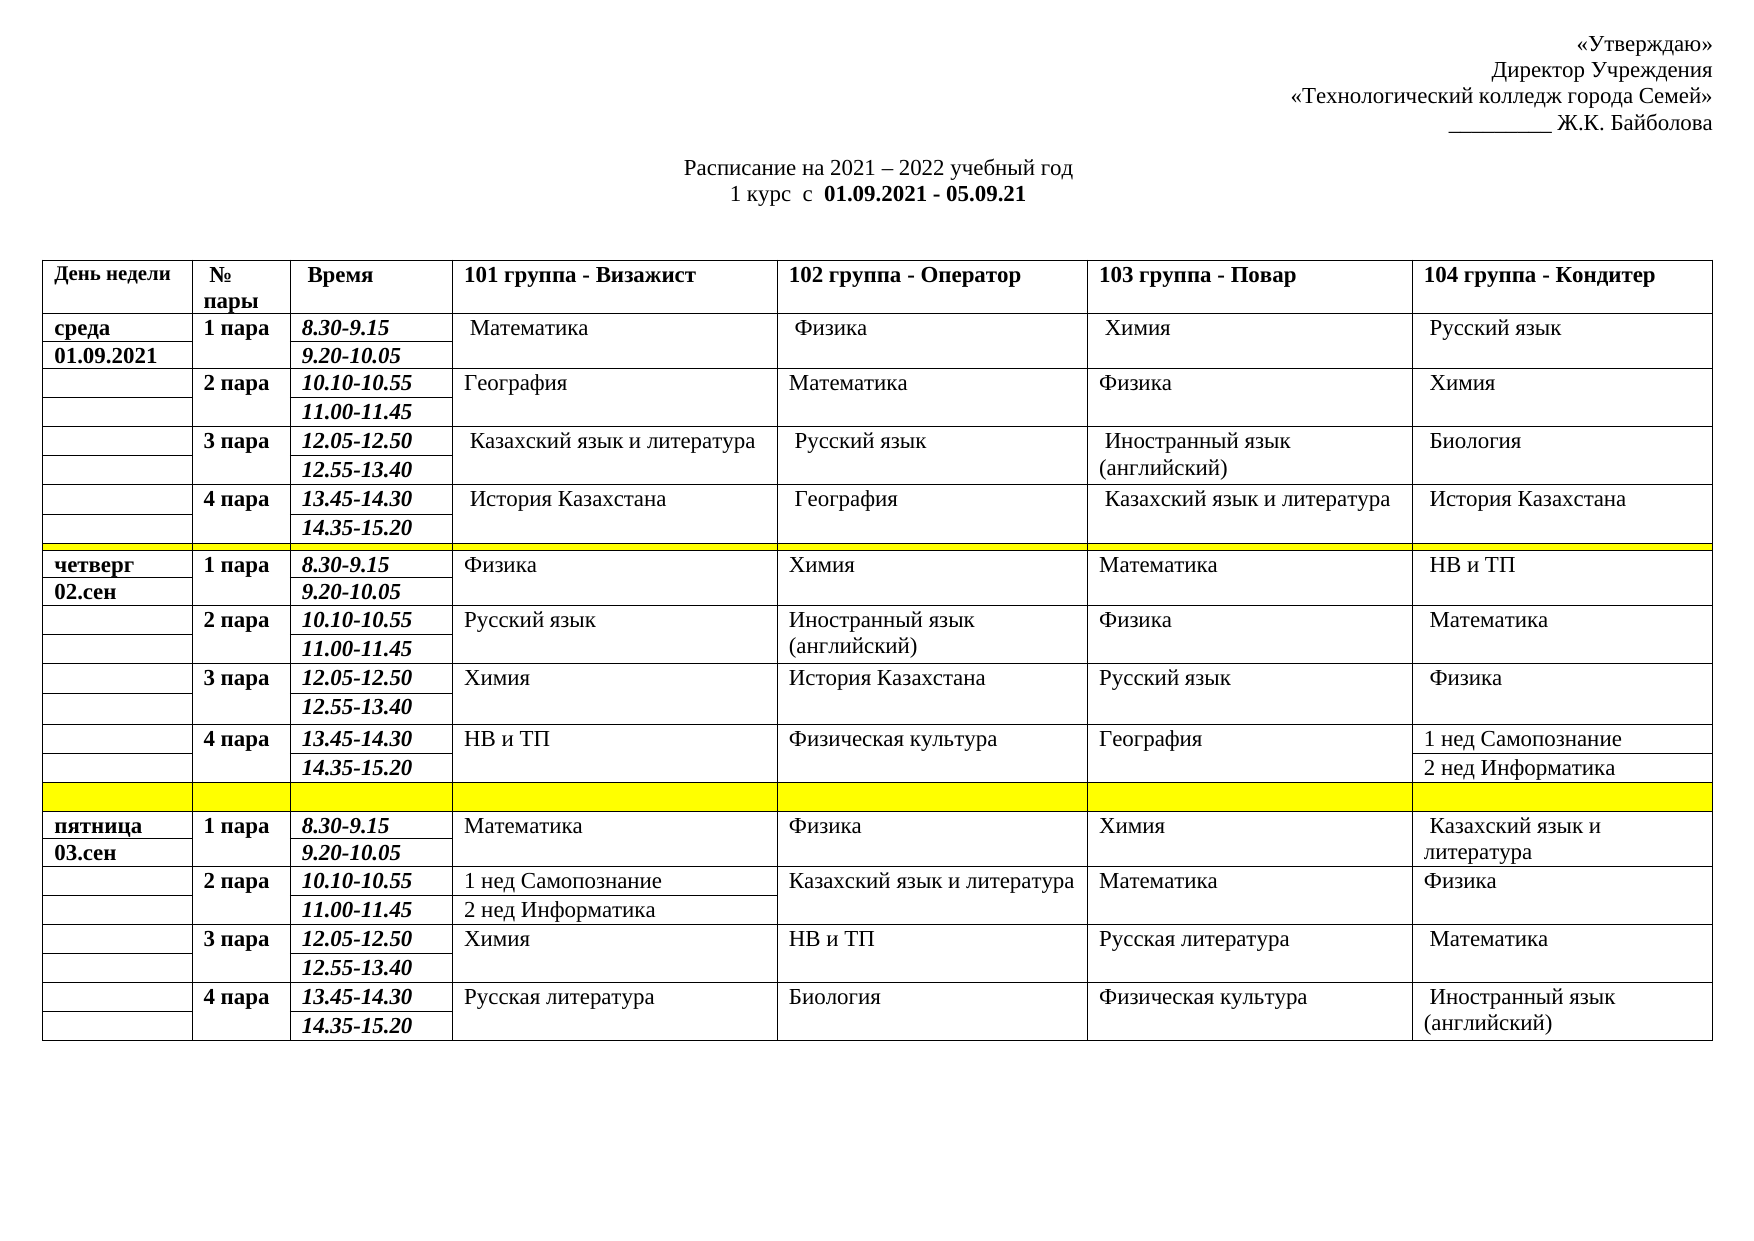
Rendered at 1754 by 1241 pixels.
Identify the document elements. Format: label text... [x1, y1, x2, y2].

table_cell [43, 427, 192, 455]
table_cell [193, 544, 290, 550]
table_cell 11.00-11.45 [291, 398, 452, 426]
table_cell НВ и ТП [1413, 551, 1712, 605]
table_cell № пары [193, 261, 290, 313]
table_cell История Казахстана [1413, 485, 1712, 542]
table_cell Химия [778, 551, 1087, 605]
table_cell 9.20-10.05 [291, 839, 452, 866]
text Директор Учреждения [44, 56, 1713, 82]
table_cell [43, 1012, 192, 1040]
table_cell 03.сен [43, 839, 192, 866]
table_cell География [778, 485, 1087, 542]
table_cell [1413, 783, 1712, 811]
table_cell [291, 783, 452, 811]
table_cell 8.30-9.15 [291, 551, 452, 577]
table_cell Биология [778, 983, 1087, 1040]
table_cell 11.00-11.45 [291, 635, 452, 663]
table_cell [453, 544, 777, 550]
table_cell Математика [1088, 551, 1412, 605]
table_cell Химия [453, 925, 777, 982]
table_cell 104 группа - Кондитер [1413, 261, 1712, 313]
table_cell 14.35-15.20 [291, 754, 452, 782]
table_cell 2 пара [193, 606, 290, 663]
table_cell [43, 369, 192, 397]
table_cell Физика [778, 812, 1087, 866]
table_cell [778, 544, 1087, 550]
table_cell 13.45-14.30 [291, 485, 452, 513]
table_cell 3 пара [193, 664, 290, 724]
table_cell Казахский язык и литература [453, 427, 777, 484]
text «Технологический колледж города Семей» [44, 82, 1713, 109]
table_cell НВ и ТП [453, 725, 777, 782]
table_cell [778, 783, 1087, 811]
table_cell 1 нед Самопознание [453, 867, 777, 895]
table_cell Математика [453, 812, 777, 866]
table_cell 12.05-12.50 [291, 427, 452, 455]
table_cell 12.55-13.40 [291, 694, 452, 724]
table_cell Русская литература [453, 983, 777, 1040]
table_cell Русский язык [778, 427, 1087, 484]
table_cell Казахский язык и литература [1088, 485, 1412, 542]
table_cell Время [291, 261, 452, 313]
table_cell [43, 867, 192, 895]
table_cell День недели [43, 261, 192, 313]
table_cell География [1088, 725, 1412, 782]
table_cell Русский язык [453, 606, 777, 663]
table_cell Химия [1088, 812, 1412, 866]
table_cell [43, 754, 192, 782]
table_cell Иностранный язык (английский) [1413, 983, 1712, 1040]
table_cell Математика [453, 314, 777, 368]
table_cell 2 нед Информатика [453, 896, 777, 924]
table_cell Русская литература [1088, 925, 1412, 982]
table_cell 12.05-12.50 [291, 664, 452, 692]
table_cell 4 пара [193, 485, 290, 542]
table_cell 1 пара [193, 812, 290, 866]
table_cell 13.45-14.30 [291, 725, 452, 753]
table_cell 14.35-15.20 [291, 1012, 452, 1040]
table_cell [291, 544, 452, 550]
table_cell 2 пара [193, 369, 290, 426]
table_cell [43, 783, 192, 811]
table_cell Математика [1413, 606, 1712, 663]
table_cell 12.55-13.40 [291, 954, 452, 982]
table_cell [1413, 544, 1712, 550]
table_cell Физика [1088, 369, 1412, 426]
table_cell Русский язык [1088, 664, 1412, 724]
table_cell 9.20-10.05 [291, 578, 452, 605]
table_cell 4 пара [193, 983, 290, 1040]
table_cell 2 пара [193, 867, 290, 924]
table_cell 1 пара [193, 314, 290, 368]
table_cell 14.35-15.20 [291, 515, 452, 542]
table_cell [43, 725, 192, 753]
table_cell Математика [1413, 925, 1712, 982]
text Расписание на 2021 – 2022 учебный год [44, 154, 1713, 181]
table_cell 101 группа - Визажист [453, 261, 777, 313]
table_cell [43, 896, 192, 924]
table_cell 8.30-9.15 [291, 314, 452, 341]
table_cell 4 пара [193, 725, 290, 782]
table_cell [43, 664, 192, 692]
table_cell Физика [453, 551, 777, 605]
table_cell Казахский язык и литература [1413, 812, 1712, 866]
table_cell 12.05-12.50 [291, 925, 452, 953]
table_cell 103 группа - Повар [1088, 261, 1412, 313]
table_cell 102 группа - Оператор [778, 261, 1087, 313]
table_cell [43, 606, 192, 634]
table_cell Физическая культура [1088, 983, 1412, 1040]
table_cell четверг [43, 551, 192, 577]
table_cell Иностранный язык (английский) [1088, 427, 1412, 484]
table_cell [43, 515, 192, 542]
table_cell НВ и ТП [778, 925, 1087, 982]
table_cell пятница [43, 812, 192, 838]
table_cell История Казахстана [778, 664, 1087, 724]
table_cell Химия [453, 664, 777, 724]
table_cell [43, 983, 192, 1011]
table_cell [43, 544, 192, 550]
table_cell 3 пара [193, 925, 290, 982]
table_cell 8.30-9.15 [291, 812, 452, 838]
table_cell [43, 694, 192, 724]
table_cell [453, 783, 777, 811]
table_cell среда [43, 314, 192, 341]
table_cell Химия [1413, 369, 1712, 426]
text _________ Ж.К. Байболова [44, 109, 1713, 135]
table_cell Физика [1413, 867, 1712, 924]
table_cell 2 нед Информатика [1413, 754, 1712, 782]
table_cell [43, 398, 192, 426]
table_cell [43, 925, 192, 953]
table_cell Русский язык [1413, 314, 1712, 368]
table_cell [43, 635, 192, 663]
table_cell 9.20-10.05 [291, 342, 452, 368]
table_cell Физическая культура [778, 725, 1087, 782]
table_cell Математика [1088, 867, 1412, 924]
table_cell Математика [778, 369, 1087, 426]
table_cell Физика [1413, 664, 1712, 724]
text «Утверждаю» [44, 29, 1713, 56]
table_cell [43, 456, 192, 484]
table_cell [193, 783, 290, 811]
table_cell [43, 954, 192, 982]
table_cell Казахский язык и литература [778, 867, 1087, 924]
table_cell 02.сен [43, 578, 192, 605]
table_cell Физика [778, 314, 1087, 368]
table_cell 11.00-11.45 [291, 896, 452, 924]
table_cell [1088, 783, 1412, 811]
table_cell Иностранный язык (английский) [778, 606, 1087, 663]
table_cell 12.55-13.40 [291, 456, 452, 484]
table_cell 10.10-10.55 [291, 606, 452, 634]
table_header 1 курс с 01.09.2021 - 05.09.21 [43, 181, 1713, 259]
table_cell Физика [1088, 606, 1412, 663]
table_cell [1088, 544, 1412, 550]
table_cell 13.45-14.30 [291, 983, 452, 1011]
table_cell [43, 485, 192, 513]
table_cell 10.10-10.55 [291, 867, 452, 895]
table_cell 1 пара [193, 551, 290, 605]
table_cell 10.10-10.55 [291, 369, 452, 397]
table_cell 01.09.2021 [43, 342, 192, 368]
table_cell 1 нед Самопознание [1413, 725, 1712, 753]
table_cell 3 пара [193, 427, 290, 484]
table_cell Химия [1088, 314, 1412, 368]
table_cell Биология [1413, 427, 1712, 484]
table_cell История Казахстана [453, 485, 777, 542]
table_cell География [453, 369, 777, 426]
